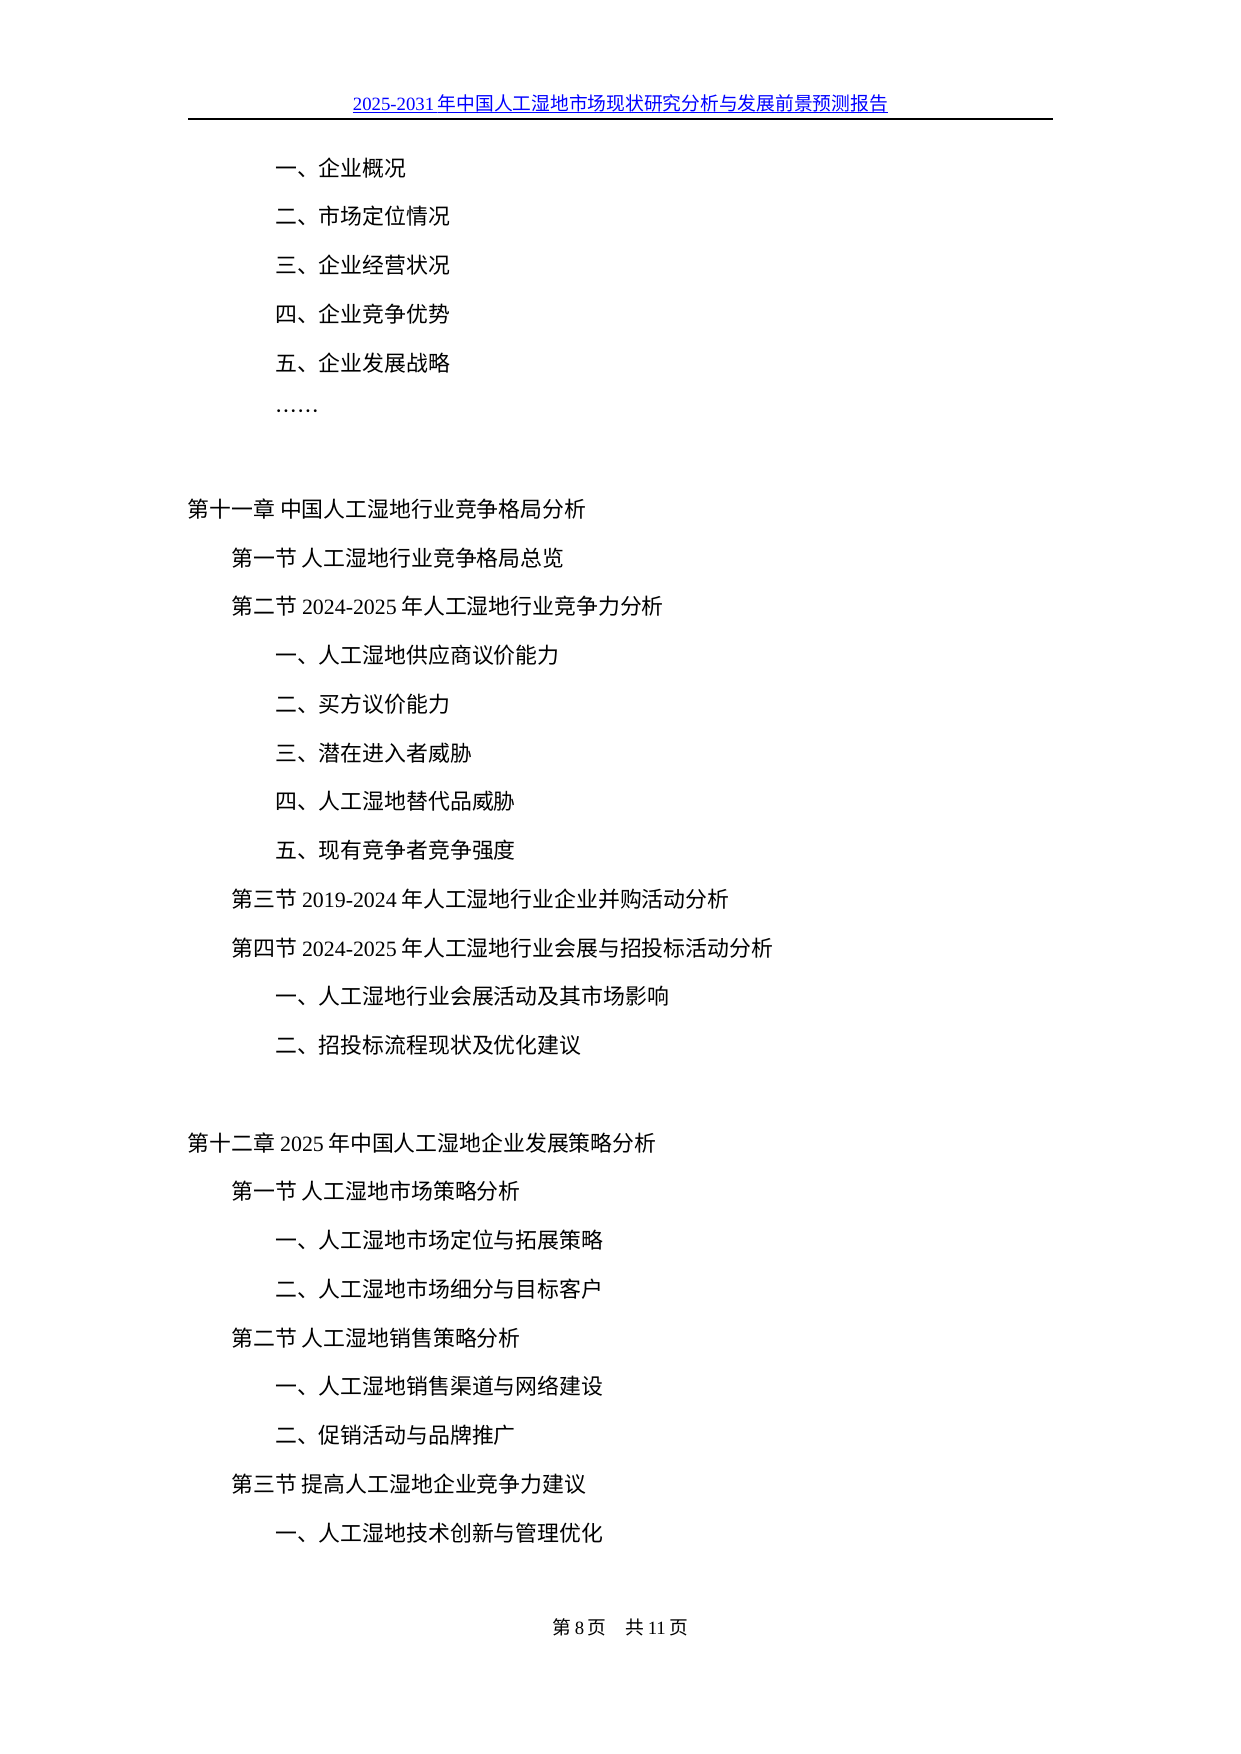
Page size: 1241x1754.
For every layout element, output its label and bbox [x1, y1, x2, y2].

text [187, 150, 1053, 1548]
